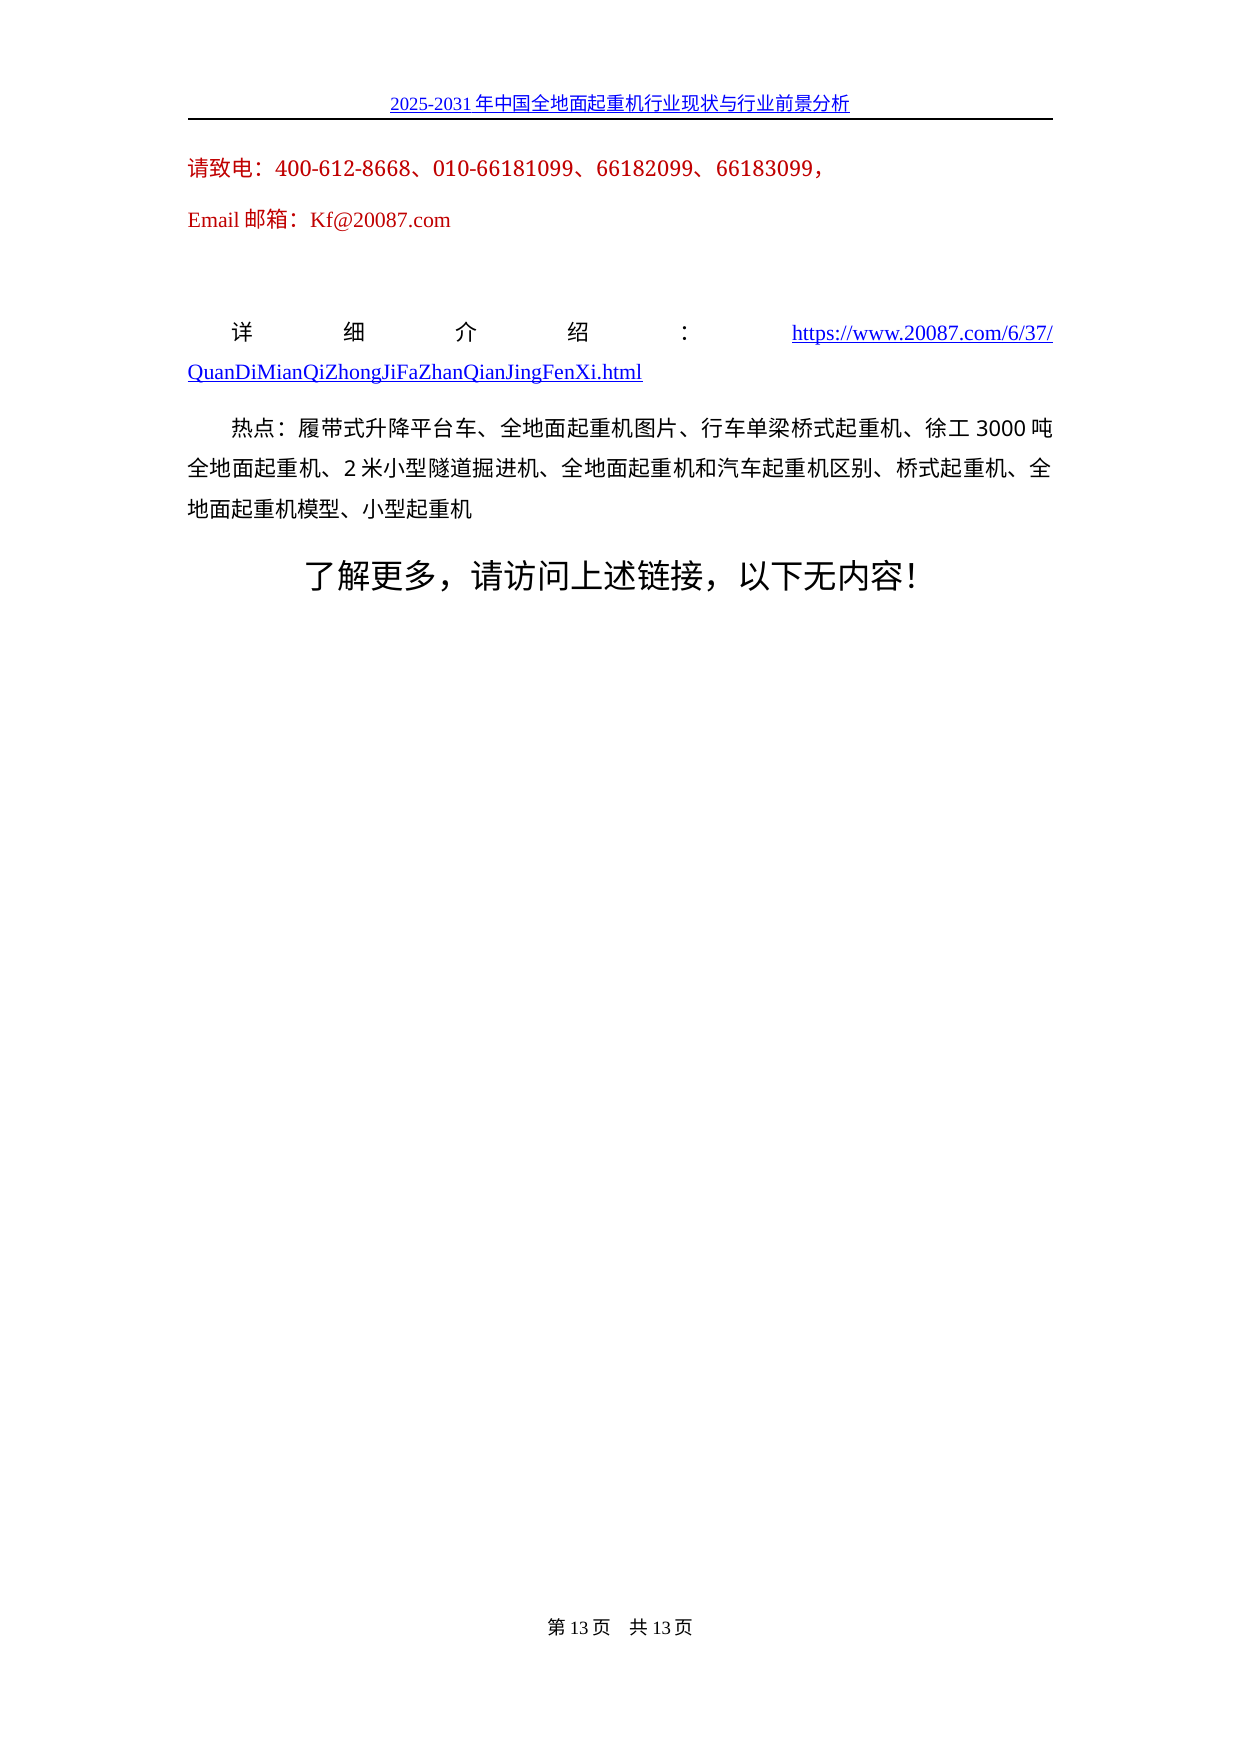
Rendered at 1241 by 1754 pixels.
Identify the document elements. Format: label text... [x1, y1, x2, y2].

title 了解更多，请访问上述链接，以下无内容！ [187, 542, 1053, 607]
text 详细介绍：https://www.20087.com/6/37/QuanDiMianQiZhongJiFaZhanQianJingFenXi.html [187, 315, 1053, 388]
text Email邮箱：Kf@20087.com [187, 202, 1053, 234]
text 请致电：400-612-8668、010-66181099、66182099、66183099， [187, 150, 1053, 183]
text 热点：履带式升降平台车、全地面起重机图片、行车单梁桥式起重机、徐工3000吨全地面起重机、2米小型隧道掘进机、全地面起重机和汽车起重机区别、桥式起重机、全地面起重机模型、小型起重机 [187, 410, 1053, 524]
